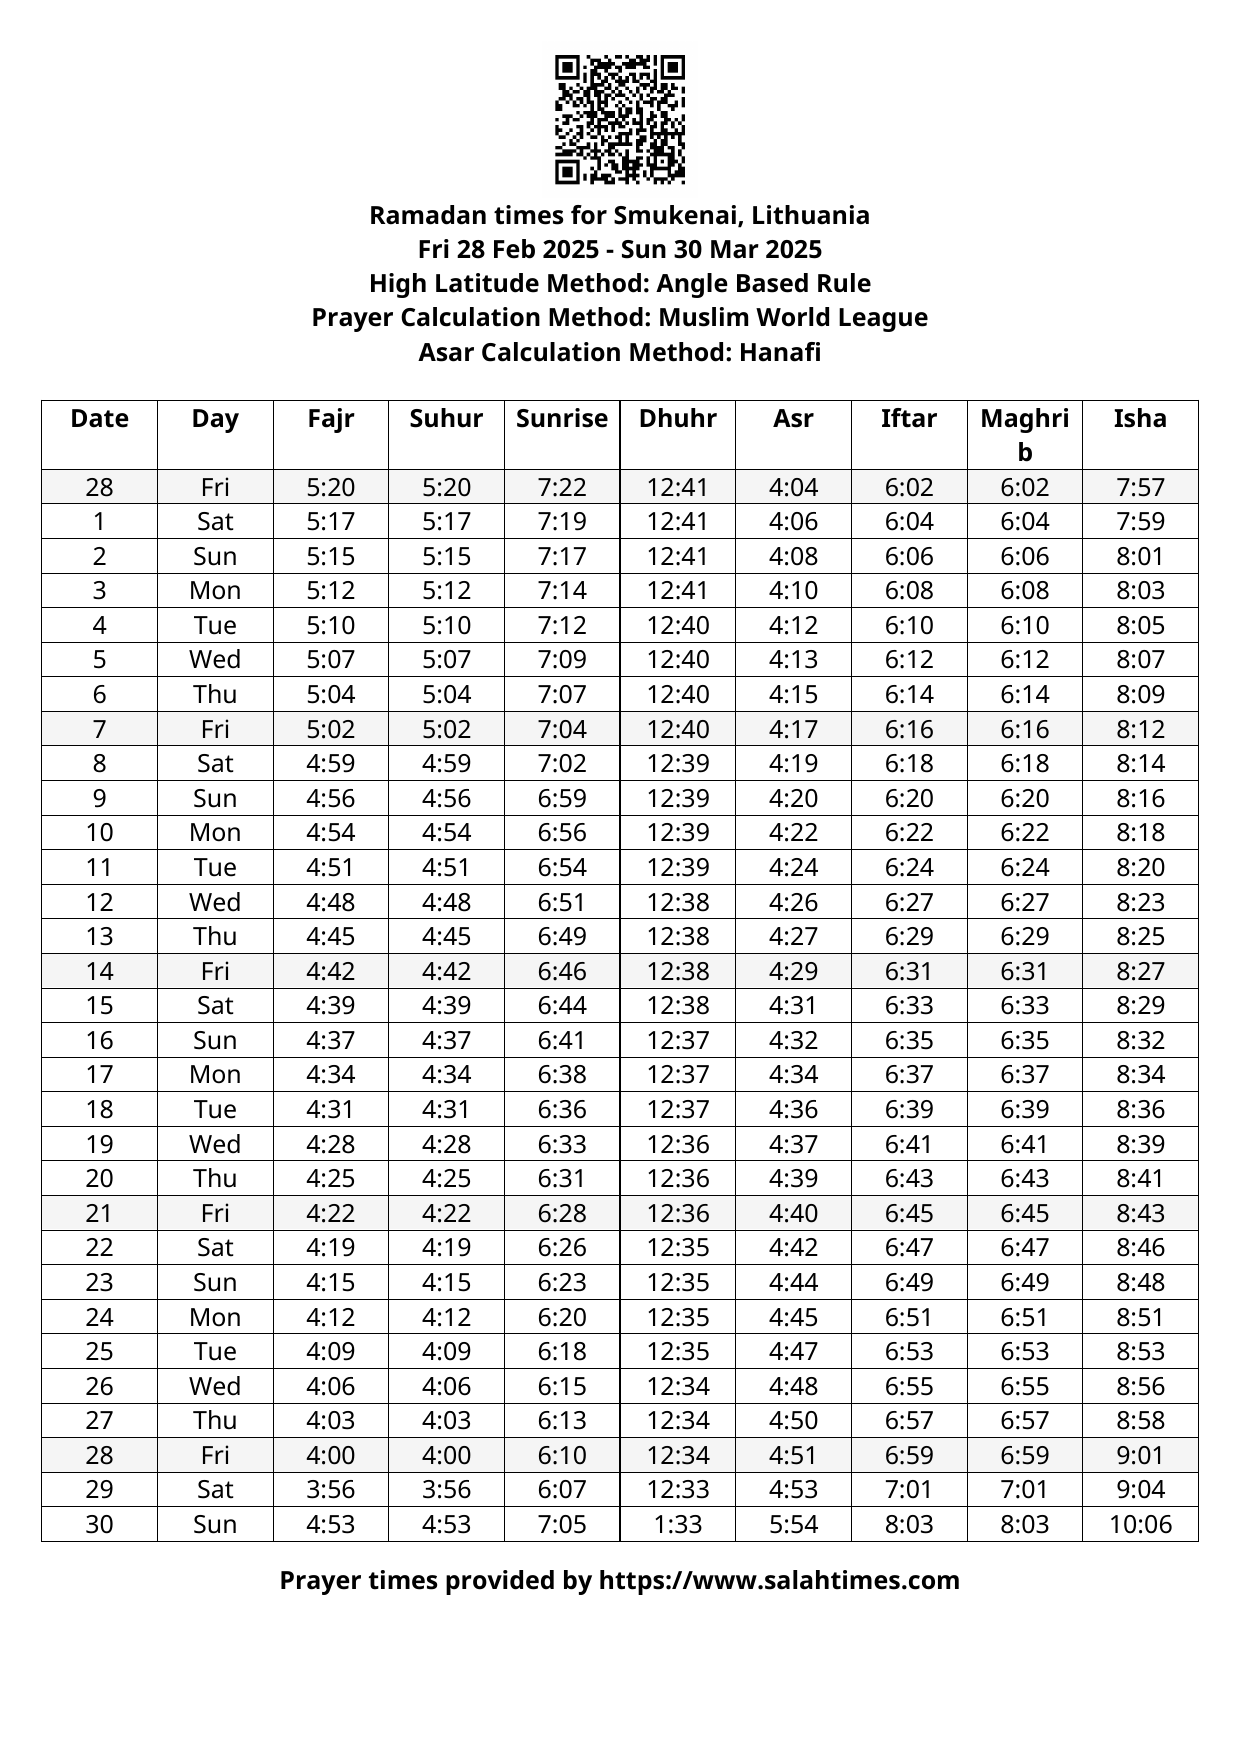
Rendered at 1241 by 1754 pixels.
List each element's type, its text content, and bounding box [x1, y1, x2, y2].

table_cell 5 [42, 643, 157, 676]
table_cell Thu [158, 677, 273, 711]
table_cell 6:44 [505, 989, 619, 1022]
table_header Isha [1083, 401, 1198, 469]
table_cell 4:12 [736, 608, 851, 642]
table_cell 6:20 [968, 781, 1082, 814]
table_cell 12:35 [621, 1231, 735, 1264]
table_cell 6:45 [852, 1196, 967, 1229]
table_cell Sun [158, 539, 273, 572]
table_cell 6:29 [968, 919, 1082, 953]
table_cell 9 [42, 781, 157, 814]
table_cell 5:07 [389, 643, 504, 676]
table_cell 5:12 [389, 574, 504, 607]
table_cell 4:06 [274, 1369, 388, 1402]
table_cell 6:23 [505, 1265, 619, 1299]
table_cell Thu [158, 919, 273, 953]
table_cell 5:12 [274, 574, 388, 607]
table_cell 3:56 [389, 1473, 504, 1506]
table_cell 24 [42, 1300, 157, 1333]
table_cell 4:19 [274, 1231, 388, 1264]
table_cell 4 [42, 608, 157, 642]
table_cell 4:17 [736, 712, 851, 745]
table_cell 6:31 [852, 954, 967, 987]
table_cell 12:40 [621, 712, 735, 745]
table_cell 6:37 [968, 1058, 1082, 1091]
table_cell 6 [42, 677, 157, 711]
table_cell 4:48 [274, 885, 388, 918]
table_cell 6:29 [852, 919, 967, 953]
table_cell 4:09 [389, 1334, 504, 1368]
table_cell 6:08 [852, 574, 967, 607]
table_cell 8:03 [968, 1507, 1082, 1541]
table_cell 4:47 [736, 1334, 851, 1368]
table_cell 26 [42, 1369, 157, 1402]
table_cell 6:18 [505, 1334, 619, 1368]
text Prayer Calculation Method: Muslim World League [42, 300, 1198, 334]
table_cell 6:31 [505, 1161, 619, 1195]
table_cell 6:49 [505, 919, 619, 953]
table_cell 4:08 [736, 539, 851, 572]
table_cell 8:27 [1083, 954, 1198, 987]
table_cell 12:38 [621, 954, 735, 987]
table_cell 11 [42, 850, 157, 884]
table_cell 6:43 [968, 1161, 1082, 1195]
table_cell 4:22 [274, 1196, 388, 1229]
table_cell 5:17 [389, 504, 504, 538]
table_cell 7:09 [505, 643, 619, 676]
table_cell 7 [42, 712, 157, 745]
table_cell Fri [158, 954, 273, 987]
table_cell 8:03 [852, 1507, 967, 1541]
table_cell 8:56 [1083, 1369, 1198, 1402]
table_cell 9:04 [1083, 1473, 1198, 1506]
table_cell 7:05 [505, 1507, 619, 1541]
table_cell 6:39 [852, 1092, 967, 1126]
table_cell 8:20 [1083, 850, 1198, 884]
table_cell 3 [42, 574, 157, 607]
table_cell 6:41 [505, 1023, 619, 1057]
table_cell 12:36 [621, 1127, 735, 1160]
text Ramadan times for Smukenai, Lithuania [42, 198, 1198, 232]
table_cell 4:51 [389, 850, 504, 884]
table_cell 6:06 [852, 539, 967, 572]
table_cell Wed [158, 643, 273, 676]
table_cell 4:59 [389, 746, 504, 780]
table_cell 8:46 [1083, 1231, 1198, 1264]
table_cell 6:22 [968, 816, 1082, 849]
table_cell 19 [42, 1127, 157, 1160]
table_cell 7:04 [505, 712, 619, 745]
table_cell 6:55 [968, 1369, 1082, 1402]
table_cell 5:02 [389, 712, 504, 745]
table_cell 12:37 [621, 1092, 735, 1126]
table_cell 8:39 [1083, 1127, 1198, 1160]
table_cell 8:05 [1083, 608, 1198, 642]
table_cell 4:56 [389, 781, 504, 814]
table_cell 4:19 [389, 1231, 504, 1264]
table_cell Mon [158, 1058, 273, 1091]
table_cell 6:33 [505, 1127, 619, 1160]
table_cell Wed [158, 885, 273, 918]
table_cell 28 [42, 470, 157, 503]
table_cell 6:56 [505, 816, 619, 849]
table_cell 6:51 [505, 885, 619, 918]
table_cell 25 [42, 1334, 157, 1368]
table_cell 4:37 [389, 1023, 504, 1057]
table_cell 16 [42, 1023, 157, 1057]
table_cell 6:10 [852, 608, 967, 642]
table_cell 4:12 [274, 1300, 388, 1333]
table_cell 6:27 [968, 885, 1082, 918]
table_cell 8:18 [1083, 816, 1198, 849]
table_cell 6:59 [505, 781, 619, 814]
table_cell 6:31 [968, 954, 1082, 987]
table_cell 12:41 [621, 470, 735, 503]
table_cell 6:18 [968, 746, 1082, 780]
table_cell 4:34 [736, 1058, 851, 1091]
table_cell 7:02 [505, 746, 619, 780]
table_cell 12:40 [621, 677, 735, 711]
table_cell 4:03 [274, 1404, 388, 1437]
table_cell 12 [42, 885, 157, 918]
table_cell 17 [42, 1058, 157, 1091]
table_cell 4:51 [736, 1438, 851, 1472]
table_cell 6:04 [968, 504, 1082, 538]
table_cell 8:09 [1083, 677, 1198, 711]
table_cell 12:39 [621, 781, 735, 814]
table_cell Sat [158, 989, 273, 1022]
table_header Dhuhr [621, 401, 735, 469]
table_cell 4:00 [389, 1438, 504, 1472]
table_cell 5:54 [736, 1507, 851, 1541]
table_cell 12:36 [621, 1161, 735, 1195]
table_cell 12:39 [621, 816, 735, 849]
table_cell 4:59 [274, 746, 388, 780]
table_cell 12:39 [621, 746, 735, 780]
table_cell 6:45 [968, 1196, 1082, 1229]
table_cell Wed [158, 1369, 273, 1402]
table_cell 6:41 [968, 1127, 1082, 1160]
table_cell 6:20 [505, 1300, 619, 1333]
table_cell 6:33 [852, 989, 967, 1022]
table_cell Sat [158, 504, 273, 538]
table_cell 5:02 [274, 712, 388, 745]
table_cell 6:14 [852, 677, 967, 711]
table_cell Tue [158, 608, 273, 642]
table_cell 4:44 [736, 1265, 851, 1299]
table_cell 7:22 [505, 470, 619, 503]
table_cell 4:03 [389, 1404, 504, 1437]
table_cell 6:24 [968, 850, 1082, 884]
table_cell 6:35 [852, 1023, 967, 1057]
table_cell 8:29 [1083, 989, 1198, 1022]
table_cell 10:06 [1083, 1507, 1198, 1541]
table_cell 22 [42, 1231, 157, 1264]
table_cell 6:33 [968, 989, 1082, 1022]
table_cell 4:04 [736, 470, 851, 503]
table_cell 28 [42, 1438, 157, 1472]
table_cell Fri [158, 470, 273, 503]
table_cell 5:20 [274, 470, 388, 503]
table_cell Tue [158, 850, 273, 884]
table_cell 6:16 [968, 712, 1082, 745]
table_cell 6:46 [505, 954, 619, 987]
table_cell 8:41 [1083, 1161, 1198, 1195]
table_cell 4:45 [389, 919, 504, 953]
table_cell Sun [158, 781, 273, 814]
table_cell 4:42 [389, 954, 504, 987]
table_cell 6:37 [852, 1058, 967, 1091]
table_cell 6:51 [968, 1300, 1082, 1333]
table_cell 6:47 [968, 1231, 1082, 1264]
picture [542, 41, 699, 198]
table_cell 6:13 [505, 1404, 619, 1437]
table_cell 4:28 [389, 1127, 504, 1160]
text Fri 28 Feb 2025 - Sun 30 Mar 2025 [42, 232, 1198, 266]
table_cell 6:10 [505, 1438, 619, 1472]
table_cell 12:33 [621, 1473, 735, 1506]
table_cell 12:35 [621, 1334, 735, 1368]
table_cell 5:10 [274, 608, 388, 642]
table_cell 6:57 [852, 1404, 967, 1437]
table_cell 15 [42, 989, 157, 1022]
table_cell 4:27 [736, 919, 851, 953]
table_cell 6:04 [852, 504, 967, 538]
table_header Maghrib [968, 401, 1082, 469]
table_cell 12:38 [621, 885, 735, 918]
table_cell 8:16 [1083, 781, 1198, 814]
table_cell 8:23 [1083, 885, 1198, 918]
table_cell 4:39 [736, 1161, 851, 1195]
table_cell 6:43 [852, 1161, 967, 1195]
table_cell 12:37 [621, 1023, 735, 1057]
table_cell 6:20 [852, 781, 967, 814]
table_cell 4:53 [389, 1507, 504, 1541]
table_cell 6:16 [852, 712, 967, 745]
table_cell Mon [158, 1300, 273, 1333]
table_cell 4:56 [274, 781, 388, 814]
table_cell 6:59 [852, 1438, 967, 1472]
table_cell 13 [42, 919, 157, 953]
table_cell 6:27 [852, 885, 967, 918]
table_cell 4:13 [736, 643, 851, 676]
table_cell 4:15 [274, 1265, 388, 1299]
table_cell 4:42 [274, 954, 388, 987]
table_cell 12:39 [621, 850, 735, 884]
table_cell 8 [42, 746, 157, 780]
table_cell 4:06 [389, 1369, 504, 1402]
table_cell 12:34 [621, 1404, 735, 1437]
table_header Fajr [274, 401, 388, 469]
table_cell 6:06 [968, 539, 1082, 572]
table_cell 4:54 [274, 816, 388, 849]
table_cell 6:47 [852, 1231, 967, 1264]
table_cell 4:40 [736, 1196, 851, 1229]
table_cell 7:14 [505, 574, 619, 607]
table_cell 12:37 [621, 1058, 735, 1091]
table_cell 12:41 [621, 504, 735, 538]
table_cell 12:41 [621, 574, 735, 607]
table_cell 4:42 [736, 1231, 851, 1264]
table_cell 6:07 [505, 1473, 619, 1506]
table_header Asr [736, 401, 851, 469]
text Prayer times provided by https://www.salahtimes.com [42, 1563, 1198, 1597]
table_cell Thu [158, 1404, 273, 1437]
table_cell 6:36 [505, 1092, 619, 1126]
table_cell 8:25 [1083, 919, 1198, 953]
table_cell Fri [158, 1438, 273, 1472]
table_cell 4:26 [736, 885, 851, 918]
table_cell 4:28 [274, 1127, 388, 1160]
table_cell 8:36 [1083, 1092, 1198, 1126]
table_cell 21 [42, 1196, 157, 1229]
table_cell 12:34 [621, 1438, 735, 1472]
table_cell 4:54 [389, 816, 504, 849]
table_header Sunrise [505, 401, 619, 469]
table_cell 8:03 [1083, 574, 1198, 607]
table_cell 4:15 [389, 1265, 504, 1299]
table_cell 23 [42, 1265, 157, 1299]
table_cell Sun [158, 1023, 273, 1057]
table_cell 6:12 [968, 643, 1082, 676]
table_cell 6:22 [852, 816, 967, 849]
table_cell 30 [42, 1507, 157, 1541]
table_cell 12:34 [621, 1369, 735, 1402]
table_cell Fri [158, 712, 273, 745]
table_cell 12:40 [621, 608, 735, 642]
table_cell 12:36 [621, 1196, 735, 1229]
table_cell 5:04 [389, 677, 504, 711]
table_cell 4:51 [274, 850, 388, 884]
table_cell 7:01 [852, 1473, 967, 1506]
table_cell 6:54 [505, 850, 619, 884]
table_cell 12:38 [621, 989, 735, 1022]
table_cell 8:07 [1083, 643, 1198, 676]
table_cell 8:43 [1083, 1196, 1198, 1229]
table_cell 4:29 [736, 954, 851, 987]
table_cell 8:53 [1083, 1334, 1198, 1368]
table_cell Wed [158, 1127, 273, 1160]
table_cell 4:39 [389, 989, 504, 1022]
table_cell 6:55 [852, 1369, 967, 1402]
table_cell 7:01 [968, 1473, 1082, 1506]
table_cell 7:07 [505, 677, 619, 711]
table_cell 8:12 [1083, 712, 1198, 745]
table_cell 29 [42, 1473, 157, 1506]
table_cell 5:04 [274, 677, 388, 711]
table_cell 2 [42, 539, 157, 572]
table_cell Sun [158, 1265, 273, 1299]
table_cell 6:12 [852, 643, 967, 676]
table_cell 4:09 [274, 1334, 388, 1368]
table_cell 4:12 [389, 1300, 504, 1333]
table_cell 1:33 [621, 1507, 735, 1541]
table_cell 8:58 [1083, 1404, 1198, 1437]
table_cell 4:22 [389, 1196, 504, 1229]
table_cell 4:31 [736, 989, 851, 1022]
table_cell 10 [42, 816, 157, 849]
table_cell 6:18 [852, 746, 967, 780]
table_header Suhur [389, 401, 504, 469]
table_cell 5:17 [274, 504, 388, 538]
table_cell 9:01 [1083, 1438, 1198, 1472]
table_cell 4:19 [736, 746, 851, 780]
table_cell 4:31 [274, 1092, 388, 1126]
table_cell 8:51 [1083, 1300, 1198, 1333]
table_cell 1 [42, 504, 157, 538]
table_cell 4:06 [736, 504, 851, 538]
table_cell Mon [158, 816, 273, 849]
table_cell 4:25 [389, 1161, 504, 1195]
table_cell Thu [158, 1161, 273, 1195]
table_cell 6:10 [968, 608, 1082, 642]
table_cell 4:53 [274, 1507, 388, 1541]
table_cell 4:24 [736, 850, 851, 884]
table_cell 8:14 [1083, 746, 1198, 780]
table_header Date [42, 401, 157, 469]
table_cell 27 [42, 1404, 157, 1437]
table_cell 12:35 [621, 1265, 735, 1299]
table_cell 6:49 [852, 1265, 967, 1299]
table_cell 6:35 [968, 1023, 1082, 1057]
table_cell 6:28 [505, 1196, 619, 1229]
table_cell 6:53 [968, 1334, 1082, 1368]
table_cell Sat [158, 1473, 273, 1506]
table_cell 4:32 [736, 1023, 851, 1057]
table_cell 4:31 [389, 1092, 504, 1126]
table_cell 5:20 [389, 470, 504, 503]
table_cell 7:17 [505, 539, 619, 572]
table_cell 6:14 [968, 677, 1082, 711]
table_cell 6:49 [968, 1265, 1082, 1299]
table_cell 4:48 [389, 885, 504, 918]
table_cell 6:24 [852, 850, 967, 884]
table_cell 14 [42, 954, 157, 987]
table_cell 6:41 [852, 1127, 967, 1160]
text Asar Calculation Method: Hanafi [42, 334, 1198, 368]
table_cell 4:00 [274, 1438, 388, 1472]
table_cell Sun [158, 1507, 273, 1541]
table_cell 8:34 [1083, 1058, 1198, 1091]
table_cell 4:45 [736, 1300, 851, 1333]
table_cell 8:48 [1083, 1265, 1198, 1299]
text High Latitude Method: Angle Based Rule [42, 266, 1198, 300]
table_cell 5:10 [389, 608, 504, 642]
table_cell 6:26 [505, 1231, 619, 1264]
table_cell 6:53 [852, 1334, 967, 1368]
table_cell 8:32 [1083, 1023, 1198, 1057]
table_cell 7:57 [1083, 470, 1198, 503]
table_cell 5:07 [274, 643, 388, 676]
table_cell 6:38 [505, 1058, 619, 1091]
table_cell 4:10 [736, 574, 851, 607]
table_cell 6:08 [968, 574, 1082, 607]
table_cell 6:02 [852, 470, 967, 503]
table_cell 4:39 [274, 989, 388, 1022]
table_cell 3:56 [274, 1473, 388, 1506]
table_cell 6:39 [968, 1092, 1082, 1126]
table_cell 4:53 [736, 1473, 851, 1506]
table_header Day [158, 401, 273, 469]
table_cell Tue [158, 1092, 273, 1126]
table_cell Mon [158, 574, 273, 607]
table_cell 4:15 [736, 677, 851, 711]
table_header Iftar [852, 401, 967, 469]
table_cell 4:37 [736, 1127, 851, 1160]
table_cell 7:59 [1083, 504, 1198, 538]
table_cell 7:12 [505, 608, 619, 642]
table_cell 5:15 [389, 539, 504, 572]
table_cell 6:51 [852, 1300, 967, 1333]
table_cell Tue [158, 1334, 273, 1368]
table_cell 7:19 [505, 504, 619, 538]
table_cell 4:48 [736, 1369, 851, 1402]
table_cell Sat [158, 1231, 273, 1264]
table_cell 4:22 [736, 816, 851, 849]
table_cell 6:57 [968, 1404, 1082, 1437]
table_cell 6:15 [505, 1369, 619, 1402]
table_cell 12:35 [621, 1300, 735, 1333]
table_cell Sat [158, 746, 273, 780]
table_cell 4:36 [736, 1092, 851, 1126]
table_cell Fri [158, 1196, 273, 1229]
table_cell 4:20 [736, 781, 851, 814]
table_cell 4:34 [274, 1058, 388, 1091]
table_cell 5:15 [274, 539, 388, 572]
table_cell 18 [42, 1092, 157, 1126]
table_cell 12:41 [621, 539, 735, 572]
table_cell 12:38 [621, 919, 735, 953]
table_cell 4:50 [736, 1404, 851, 1437]
table_cell 12:40 [621, 643, 735, 676]
table_cell 6:59 [968, 1438, 1082, 1472]
table_cell 4:34 [389, 1058, 504, 1091]
table_cell 4:37 [274, 1023, 388, 1057]
table_cell 8:01 [1083, 539, 1198, 572]
table_cell 4:45 [274, 919, 388, 953]
table_cell 4:25 [274, 1161, 388, 1195]
table_cell 6:02 [968, 470, 1082, 503]
table_cell 20 [42, 1161, 157, 1195]
